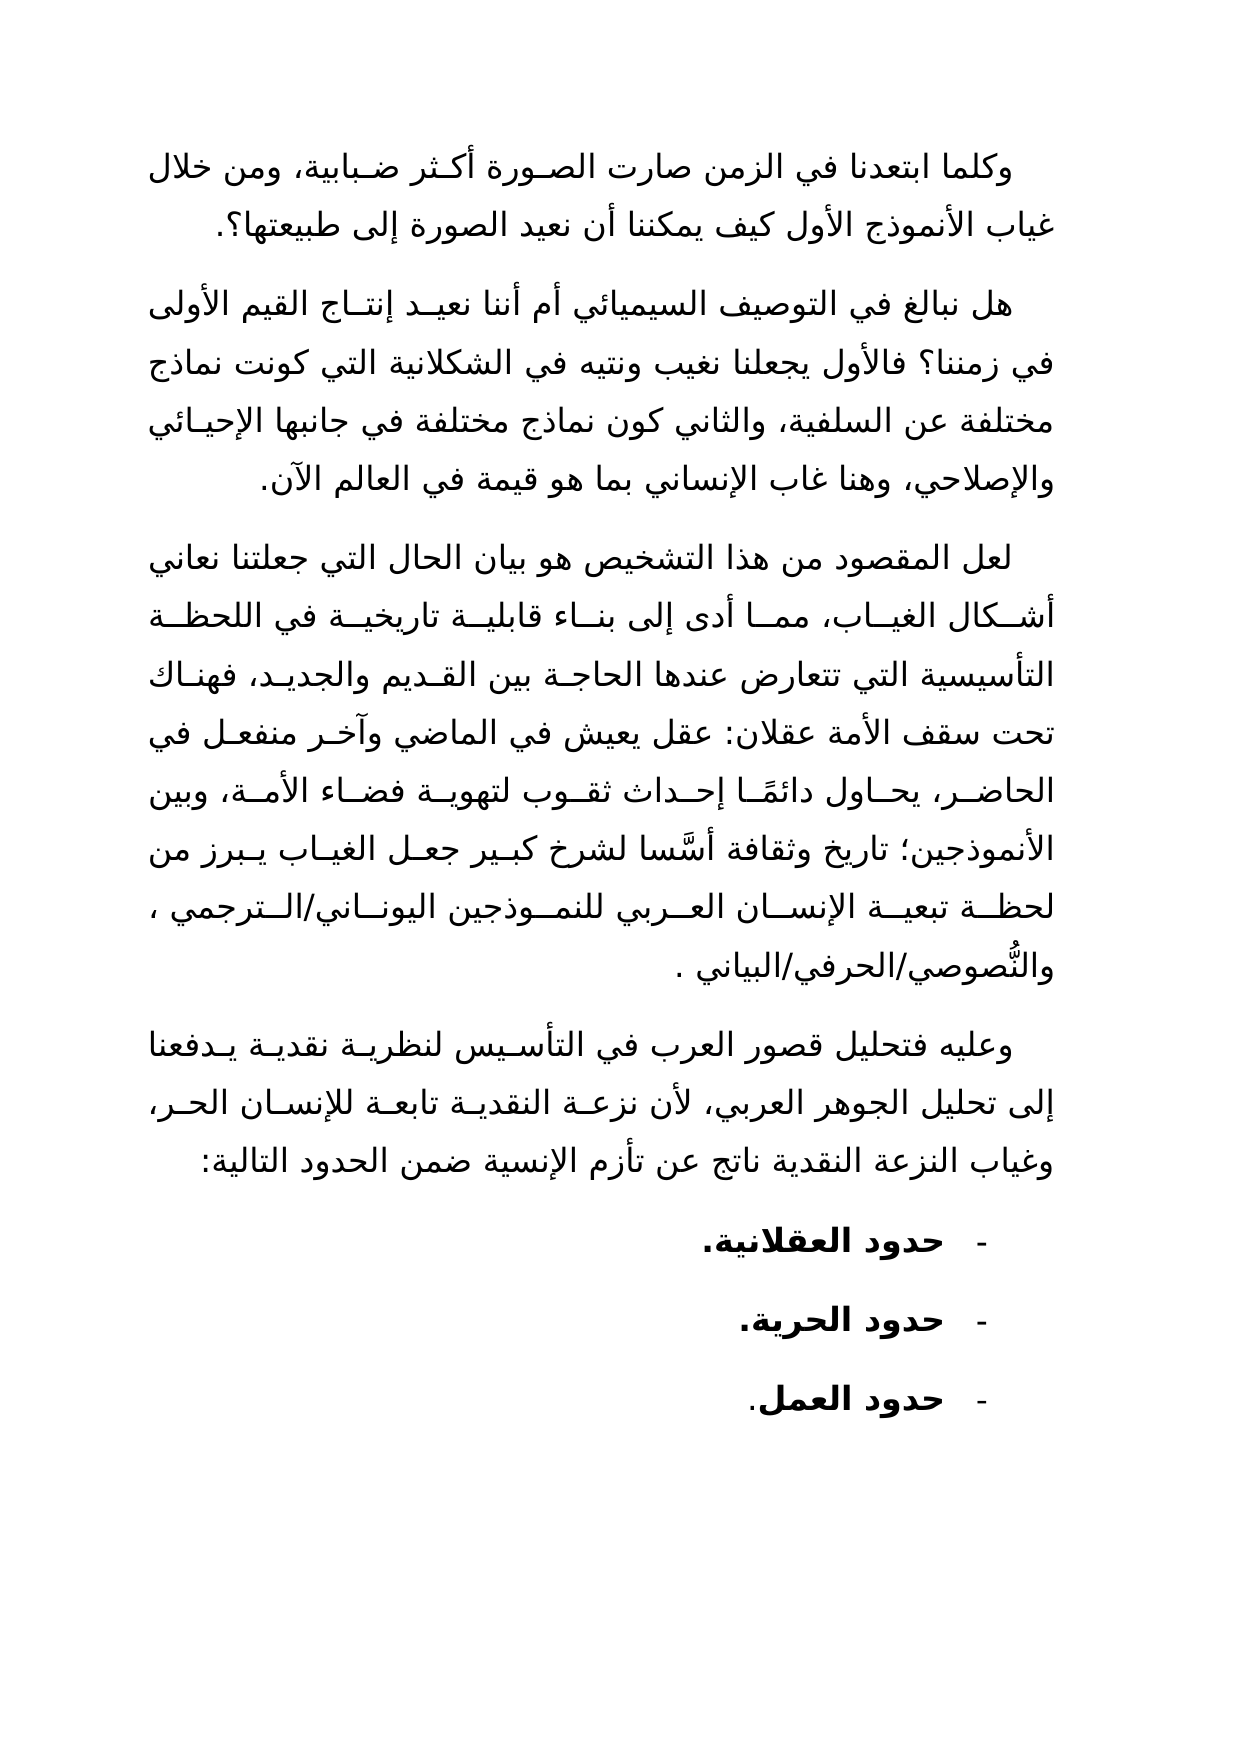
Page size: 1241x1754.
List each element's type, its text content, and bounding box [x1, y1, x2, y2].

text وعليه فتحليل قصور العرب في التأسيس لنظرية نقدية يدفعنا إلى تحليل الجوهر العربي، لأن نزعة النقدية تابعة للإنسان الحر، وغياب النزعة النقدية ناتج عن تأزم الإنسية ضمن الحدود التالية: [148, 1025, 1055, 1181]
list حدود العقلانية. [148, 1221, 1018, 1260]
text لعل المقصود من هذا التشخيص هو بيان الحال التي جعلتنا نعاني أشكال الغياب، مما أدى إلى بناء قابلية تاريخية في اللحظة التأسيسية التي تتعارض عندها الحاجة بين القديم والجديد، فهناك تحت سقف الأمة عقلان: عقل يعيش في الماضي وآخر منفعل في الحاضر، يحاول دائمًا إحداث ثقوب لتهوية فضاء الأمة، وبين الأنموذجين؛ تاريخ وثقافة أسَّسا لشرخ كبير جعل الغياب يبرز من لحظة تبعية الإنسان العربي للنموذجين اليوناني/الترجمي ، والنُّصوصي/الحرفي/البياني . [148, 539, 1055, 985]
text وكلما ابتعدنا في الزمن صارت الصورة أكثر ضبابية، ومن خلال غياب الأنموذج الأول كيف يمكننا أن نعيد الصورة إلى طبيعتها؟. [148, 148, 1055, 245]
list حدود الحرية. [148, 1300, 1018, 1339]
text هل نبالغ في التوصيف السيميائي أم أننا نعيد إنتاج القيم الأولى في زمننا؟ فالأول يجعلنا نغيب ونتيه في الشكلانية التي كونت نماذج مختلفة عن السلفية، والثاني كون نماذج مختلفة في جانبها الإحيائي والإصلاحي، وهنا غاب الإنساني بما هو قيمة في العالم الآن. [148, 285, 1055, 498]
list حدود العمل. [148, 1379, 1018, 1419]
